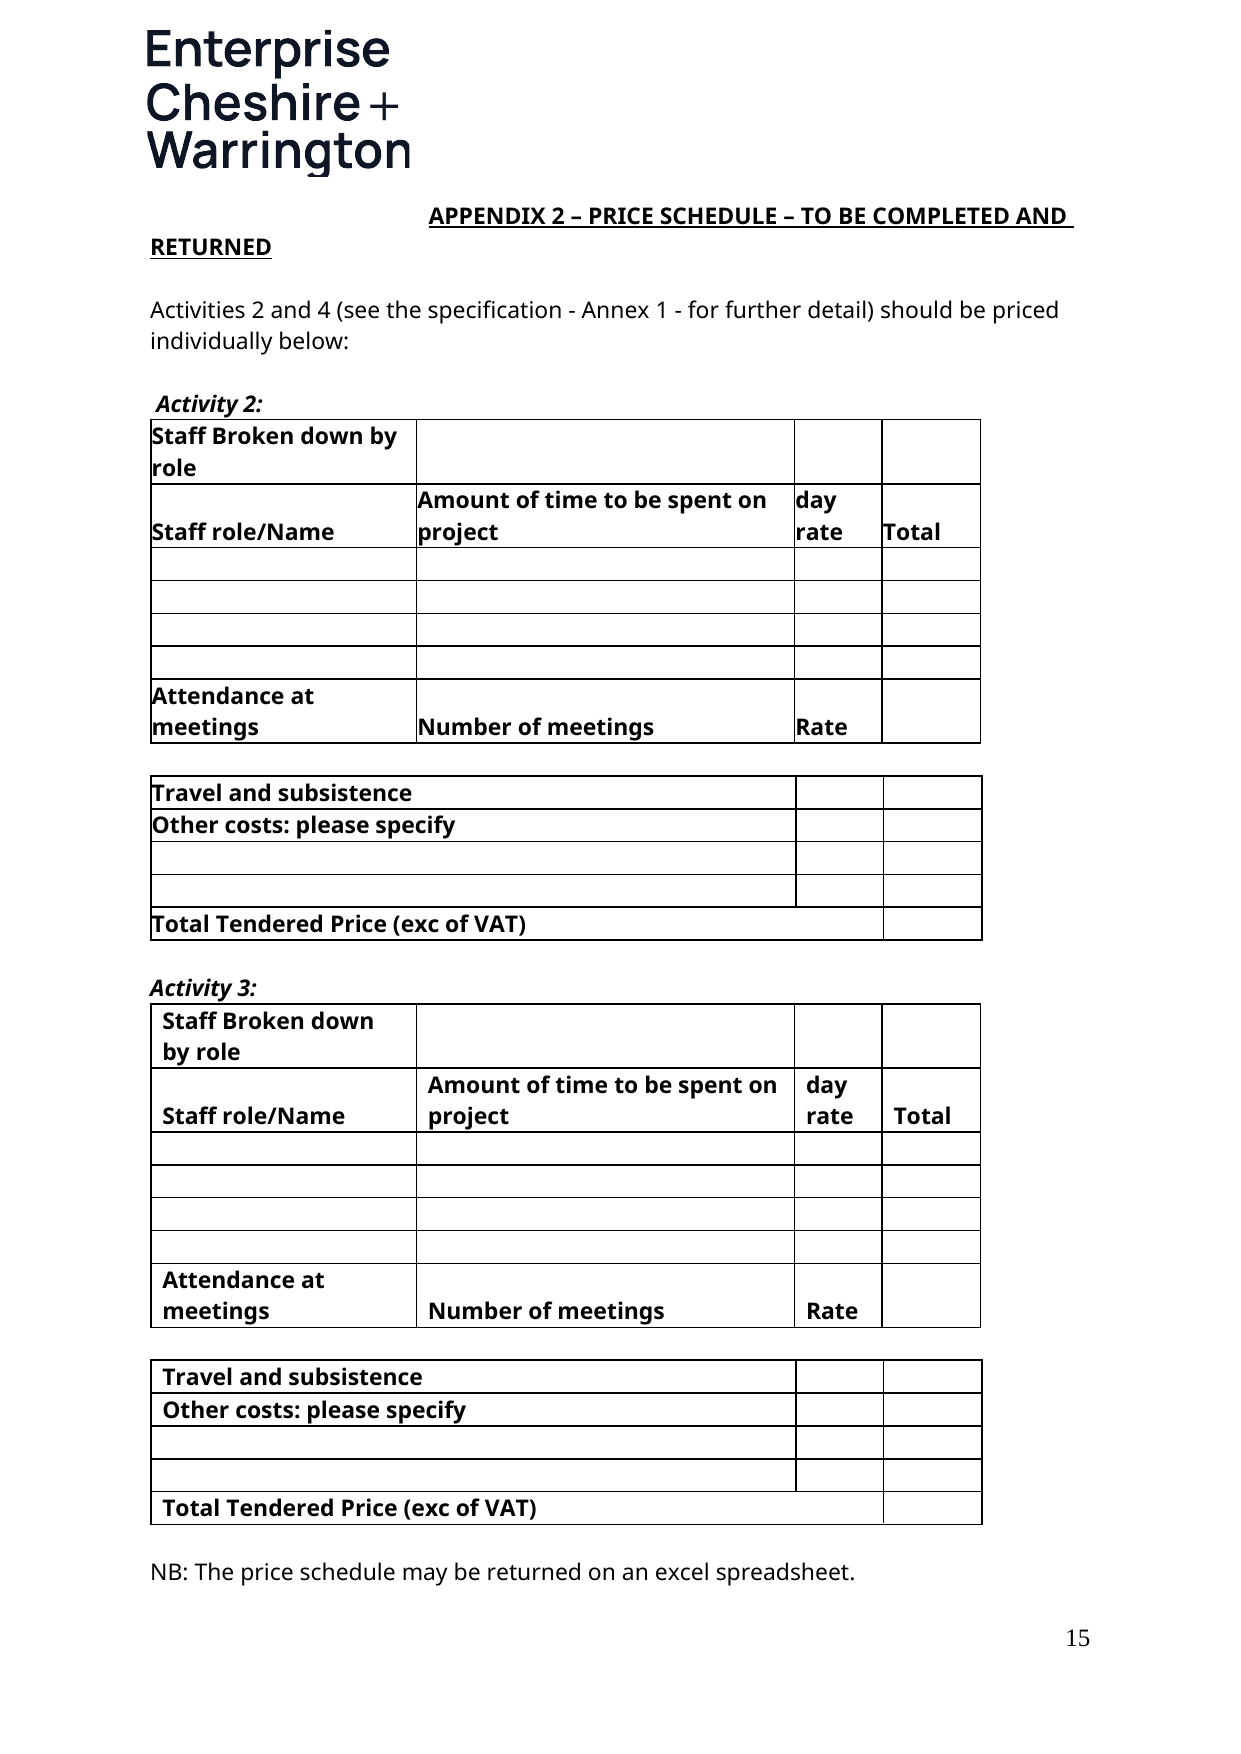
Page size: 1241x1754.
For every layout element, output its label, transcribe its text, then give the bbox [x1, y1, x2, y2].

table_cell [883, 581, 980, 612]
text NB: The price schedule may be returned on an excel spreadsheet. [150, 1556, 1090, 1587]
table_cell [473, 875, 795, 906]
table_cell [795, 1133, 881, 1164]
table_cell Staff role/Name [152, 1069, 416, 1131]
subtitle APPENDIX 2 – PRICE SCHEDULE – TO BE COMPLETED AND RETURNED [150, 200, 1090, 262]
table_cell [152, 581, 416, 612]
table_header Staff Broken down by role [152, 420, 416, 483]
table_header Staff Broken down by role [152, 1005, 416, 1067]
table_cell [417, 1133, 794, 1164]
table_cell [883, 614, 980, 645]
table_cell [473, 1460, 795, 1491]
table_cell [883, 1231, 980, 1262]
table_cell [883, 548, 980, 580]
table_cell [884, 1427, 981, 1458]
table_header [883, 1005, 980, 1067]
table_cell [152, 875, 472, 906]
table_cell Total [883, 485, 980, 547]
table_cell [884, 842, 981, 873]
table_cell [797, 1427, 883, 1458]
table_cell [795, 548, 881, 580]
text Activity 3: [150, 972, 1090, 1003]
table_cell [883, 647, 980, 678]
table_cell Rate [795, 680, 881, 742]
text Activities 2 and 4 (see the specification - Annex 1 - for further detail) should be priced individually below: [150, 294, 1090, 356]
table_cell [797, 1460, 883, 1491]
table_cell [152, 647, 416, 678]
table_cell Amount of time to be spent on project [417, 1069, 794, 1131]
table_cell [797, 842, 883, 873]
table_header [795, 420, 881, 483]
table_cell [883, 1264, 980, 1327]
table_cell Total [883, 1069, 980, 1131]
table_cell [797, 810, 883, 841]
table_cell [795, 1198, 881, 1230]
table_cell [417, 1166, 794, 1197]
table_cell [152, 1198, 416, 1230]
table_cell day rate [795, 485, 881, 547]
table_cell [417, 548, 794, 580]
table_cell Attendance at meetings [152, 680, 416, 742]
table_cell [152, 842, 472, 873]
table_cell [797, 1394, 883, 1425]
table_cell Amount of time to be spent on project [417, 485, 794, 547]
table_cell [795, 647, 881, 678]
table_cell [884, 1492, 981, 1523]
table_header [417, 420, 794, 483]
table_cell [884, 810, 981, 841]
table_cell [797, 875, 883, 906]
table_cell Attendance at meetings [152, 1264, 416, 1327]
table_header [883, 420, 980, 483]
table_cell Other costs: please specify [152, 1394, 795, 1425]
table_cell [884, 1460, 981, 1491]
table_cell [473, 1427, 795, 1458]
table_cell [883, 1198, 980, 1230]
table_header [884, 1361, 981, 1392]
table_header [795, 1005, 881, 1067]
text Activity 2: [150, 387, 1090, 419]
table_cell [883, 680, 980, 742]
table_cell [152, 1166, 416, 1197]
table_cell [152, 1231, 416, 1262]
table_cell [417, 614, 794, 645]
table_cell [795, 614, 881, 645]
table_cell [884, 875, 981, 906]
table_cell [795, 1166, 881, 1197]
table_cell [417, 1198, 794, 1230]
table_header [797, 1361, 883, 1392]
table_cell Number of meetings [417, 1264, 794, 1327]
table_cell [417, 581, 794, 612]
table_header [884, 777, 981, 808]
table_cell Total Tendered Price (exc of VAT) [152, 1492, 883, 1523]
table_cell Staff role/Name [152, 485, 416, 547]
table_cell [795, 1231, 881, 1262]
picture [146, 29, 409, 177]
table_cell [795, 581, 881, 612]
table_cell Total Tendered Price (exc of VAT) [152, 908, 883, 939]
table_cell [152, 1133, 416, 1164]
table_cell Number of meetings [417, 680, 794, 742]
table_header Travel and subsistence [152, 777, 795, 808]
table_cell [152, 548, 416, 580]
table_cell [883, 1166, 980, 1197]
table_cell [417, 1231, 794, 1262]
table_cell [884, 908, 981, 939]
table_header [417, 1005, 794, 1067]
table_cell [152, 1427, 472, 1458]
table_cell day rate [795, 1069, 881, 1131]
table_cell Rate [795, 1264, 881, 1327]
table_cell Other costs: please specify [152, 810, 795, 841]
table_header Travel and subsistence [152, 1361, 795, 1392]
table_cell [152, 614, 416, 645]
table_cell [473, 842, 795, 873]
table_cell [152, 1460, 472, 1491]
table_cell [883, 1133, 980, 1164]
table_cell [417, 647, 794, 678]
table_cell [884, 1394, 981, 1425]
table_header [797, 777, 883, 808]
